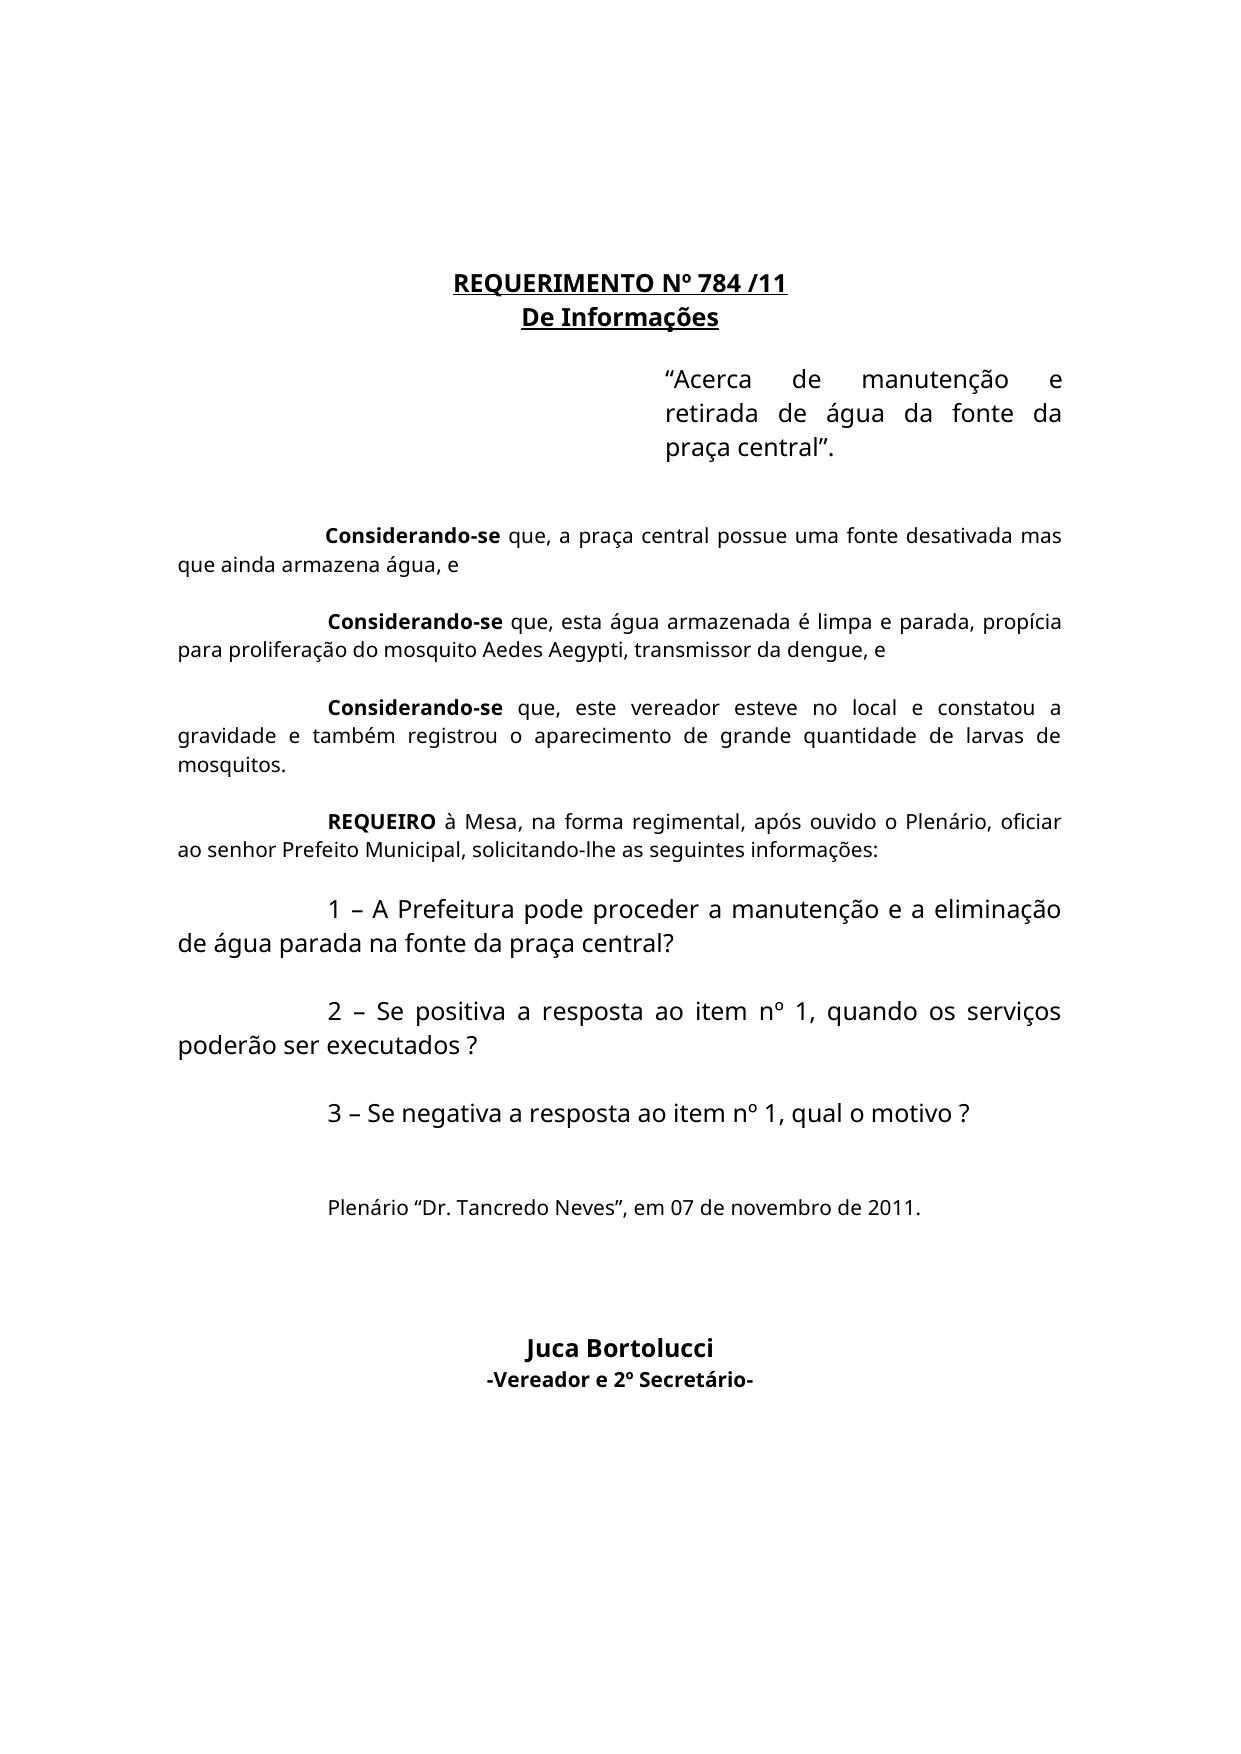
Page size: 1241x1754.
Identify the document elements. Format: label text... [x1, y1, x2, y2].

text Plenário “Dr. Tancredo Neves”, em 07 de novembro de 2011. [177, 1192, 1063, 1221]
text Considerando-se que, a praça central possue uma fonte desativada mas que ainda armazena água, e [177, 521, 1063, 578]
text -Vereador e 2º Secretário- [177, 1365, 1063, 1393]
subtitle De Informações [177, 300, 1063, 334]
text “Acerca de manutenção e retirada de água da fonte da praça central”. [665, 362, 1063, 464]
text Considerando-se que, esta água armazenada é limpa e parada, propícia para proliferação do mosquito Aedes Aegypti, transmissor da dengue, e [177, 607, 1063, 664]
text 3 – Se negativa a resposta ao item nº 1, qual o motivo ? [177, 1096, 1063, 1130]
text Considerando-se que, este vereador esteve no local e constatou a gravidade e também registrou o aparecimento de grande quantidade de larvas de mosquitos. [177, 692, 1063, 778]
text 1 – A Prefeitura pode proceder a manutenção e a eliminação de água parada na fonte da praça central? [177, 892, 1063, 960]
title REQUERIMENTO Nº 784 /11 [177, 266, 1063, 300]
text 2 – Se positiva a resposta ao item nº 1, quando os serviços poderão ser executados ? [177, 994, 1063, 1062]
text REQUEIRO à Mesa, na forma regimental, após ouvido o Plenário, oficiar ao senhor Prefeito Municipal, solicitando-lhe as seguintes informações: [177, 807, 1063, 864]
subtitle Juca Bortolucci [177, 1331, 1063, 1365]
